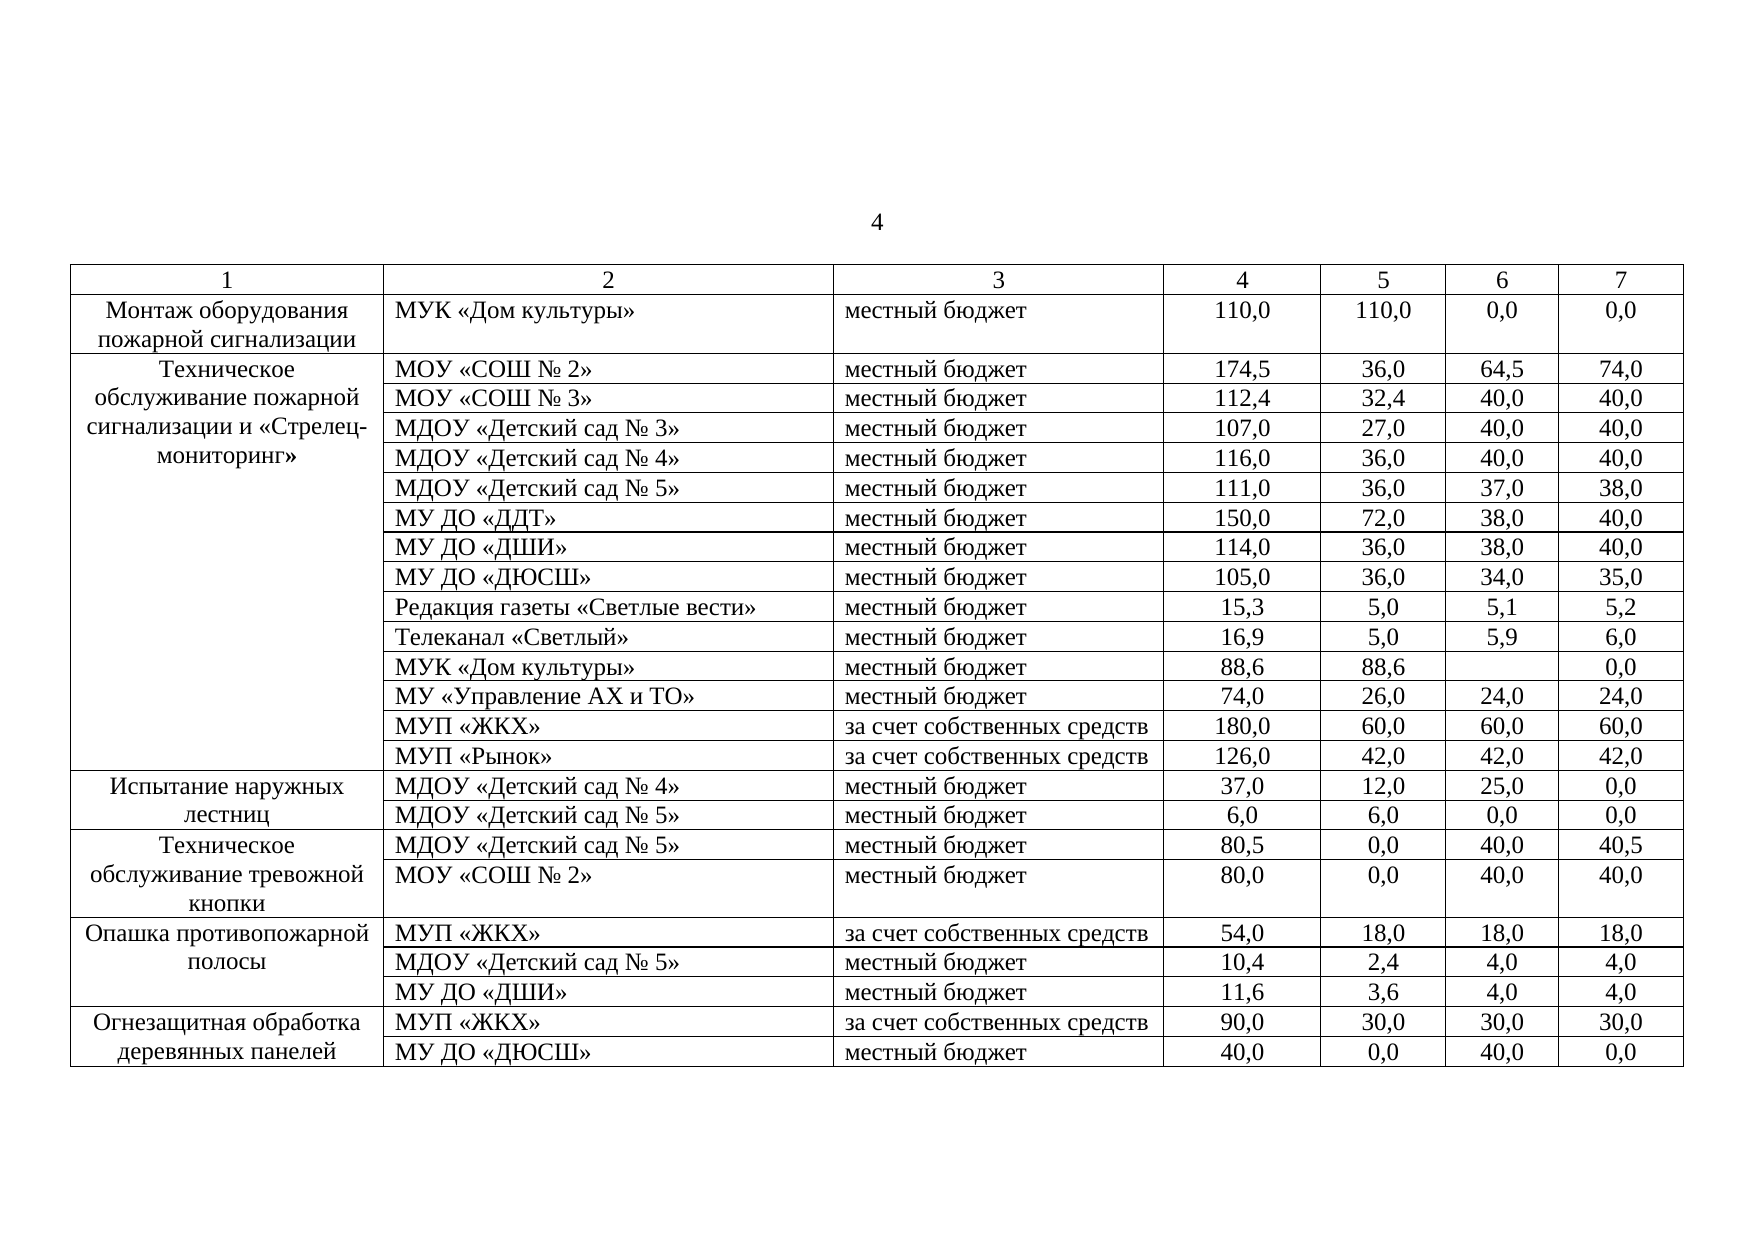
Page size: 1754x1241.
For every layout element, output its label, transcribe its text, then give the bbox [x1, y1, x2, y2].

table_cell 80,0 [1164, 860, 1320, 917]
table_header 4 [1164, 265, 1320, 294]
table_cell МУ ДО «ДЮСШ» [384, 1037, 833, 1066]
table_cell МОУ «СОШ № 2» [384, 354, 833, 382]
table_cell Испытание наружных лестниц [71, 771, 383, 829]
table_cell 3,6 [1321, 977, 1445, 1006]
table_cell 36,0 [1321, 443, 1445, 472]
table_cell 112,4 [1164, 384, 1320, 412]
table_cell МУ ДО «ДШИ» [384, 977, 833, 1006]
table_cell 5,0 [1321, 622, 1445, 651]
table_cell 5,0 [1321, 592, 1445, 621]
table_cell 34,0 [1446, 562, 1558, 591]
table_cell 0,0 [1559, 1037, 1683, 1066]
table_cell 105,0 [1164, 562, 1320, 591]
table_cell 24,0 [1446, 681, 1558, 710]
table_cell 38,0 [1446, 533, 1558, 561]
table_cell местный бюджет [834, 801, 1163, 829]
table_cell 114,0 [1164, 533, 1320, 561]
table_cell 36,0 [1321, 562, 1445, 591]
table_cell 30,0 [1446, 1007, 1558, 1036]
table_cell 0,0 [1446, 801, 1558, 829]
table_cell местный бюджет [834, 860, 1163, 917]
table_cell 18,0 [1446, 918, 1558, 946]
table_cell за счет собственных средств [834, 741, 1163, 770]
table_cell 18,0 [1559, 918, 1683, 946]
table_cell Техническое обслуживание пожарной сигнализации и «Стрелец-мониторинг» [71, 354, 383, 770]
table_cell местный бюджет [834, 503, 1163, 531]
table_cell 40,0 [1559, 860, 1683, 917]
table_cell 110,0 [1164, 295, 1320, 353]
table_cell МУ ДО «ДЮСШ» [384, 562, 833, 591]
table_cell Телеканал «Светлый» [384, 622, 833, 651]
table_cell местный бюджет [834, 295, 1163, 353]
table_cell 30,0 [1321, 1007, 1445, 1036]
table_cell 40,0 [1446, 443, 1558, 472]
table_cell МУК «Дом культуры» [384, 295, 833, 353]
table_cell 40,0 [1559, 384, 1683, 412]
table_cell 10,4 [1164, 948, 1320, 976]
table_cell 0,0 [1321, 830, 1445, 859]
table_cell 42,0 [1446, 741, 1558, 770]
table_cell 4,0 [1559, 977, 1683, 1006]
table_cell 40,5 [1559, 830, 1683, 859]
table_cell местный бюджет [834, 681, 1163, 710]
text 4 [71, 207, 1683, 236]
table_cell МОУ «СОШ № 2» [384, 860, 833, 917]
table_header 3 [834, 265, 1163, 294]
table_cell 40,0 [1559, 533, 1683, 561]
table_cell МУ ДО «ДШИ» [384, 533, 833, 561]
table_cell 25,0 [1446, 771, 1558, 799]
table_cell 40,0 [1164, 1037, 1320, 1066]
table_cell 126,0 [1164, 741, 1320, 770]
table_cell 38,0 [1559, 473, 1683, 502]
table_cell 24,0 [1559, 681, 1683, 710]
table_cell МДОУ «Детский сад № 4» [384, 443, 833, 472]
table_cell 42,0 [1559, 741, 1683, 770]
table_cell 2,4 [1321, 948, 1445, 976]
table_cell 40,0 [1559, 503, 1683, 531]
table_cell 111,0 [1164, 473, 1320, 502]
table_cell 36,0 [1321, 533, 1445, 561]
table_header 5 [1321, 265, 1445, 294]
table_cell МУК «Дом культуры» [384, 652, 833, 680]
table_cell 0,0 [1559, 295, 1683, 353]
table_cell 88,6 [1164, 652, 1320, 680]
table_cell 37,0 [1164, 771, 1320, 799]
table_cell МДОУ «Детский сад № 4» [384, 771, 833, 799]
table_cell местный бюджет [834, 384, 1163, 412]
table_cell 6,0 [1164, 801, 1320, 829]
table_cell 5,2 [1559, 592, 1683, 621]
table_cell 40,0 [1446, 413, 1558, 442]
table_cell 180,0 [1164, 711, 1320, 740]
table_cell 107,0 [1164, 413, 1320, 442]
table_cell 15,3 [1164, 592, 1320, 621]
table_header 1 [71, 265, 383, 294]
table_cell местный бюджет [834, 977, 1163, 1006]
table_cell 60,0 [1321, 711, 1445, 740]
table_cell 74,0 [1559, 354, 1683, 382]
table_cell 18,0 [1321, 918, 1445, 946]
table_cell 26,0 [1321, 681, 1445, 710]
table_cell 0,0 [1446, 295, 1558, 353]
table_cell 40,0 [1559, 443, 1683, 472]
table_cell 0,0 [1559, 652, 1683, 680]
table_cell 150,0 [1164, 503, 1320, 531]
table_cell Опашка противопожарной полосы [71, 918, 383, 1006]
table_cell 0,0 [1559, 801, 1683, 829]
table_cell 40,0 [1559, 413, 1683, 442]
table_cell МДОУ «Детский сад № 5» [384, 801, 833, 829]
table_cell 30,0 [1559, 1007, 1683, 1036]
table_cell 36,0 [1321, 354, 1445, 382]
table_cell МУ ДО «ДДТ» [384, 503, 833, 531]
table_cell 6,0 [1559, 622, 1683, 651]
table_cell 110,0 [1321, 295, 1445, 353]
table_cell 0,0 [1559, 771, 1683, 799]
table_cell 174,5 [1164, 354, 1320, 382]
table_cell 5,9 [1446, 622, 1558, 651]
table_cell МДОУ «Детский сад № 5» [384, 948, 833, 976]
table_cell МДОУ «Детский сад № 3» [384, 413, 833, 442]
table_cell 4,0 [1559, 948, 1683, 976]
table_cell 116,0 [1164, 443, 1320, 472]
table_cell МУП «ЖКХ» [384, 918, 833, 946]
table_cell 6,0 [1321, 801, 1445, 829]
table_cell за счет собственных средств [834, 1007, 1163, 1036]
table_cell 80,5 [1164, 830, 1320, 859]
table_cell местный бюджет [834, 771, 1163, 799]
table_cell за счет собственных средств [834, 918, 1163, 946]
table_cell 38,0 [1446, 503, 1558, 531]
table_cell Монтаж оборудования пожарной сигнализации [71, 295, 383, 353]
table_cell 12,0 [1321, 771, 1445, 799]
table_cell 64,5 [1446, 354, 1558, 382]
table_cell 0,0 [1321, 860, 1445, 917]
table_cell 42,0 [1321, 741, 1445, 770]
table_cell местный бюджет [834, 354, 1163, 382]
table_cell местный бюджет [834, 562, 1163, 591]
table_cell 40,0 [1446, 860, 1558, 917]
table_cell за счет собственных средств [834, 711, 1163, 740]
table_cell 60,0 [1446, 711, 1558, 740]
table_cell местный бюджет [834, 473, 1163, 502]
table_cell Редакция газеты «Светлые вести» [384, 592, 833, 621]
table_cell 4,0 [1446, 948, 1558, 976]
table_cell 5,1 [1446, 592, 1558, 621]
table_cell 11,6 [1164, 977, 1320, 1006]
table_cell 32,4 [1321, 384, 1445, 412]
table_cell 90,0 [1164, 1007, 1320, 1036]
table_cell местный бюджет [834, 622, 1163, 651]
table_header 7 [1559, 265, 1683, 294]
table_cell местный бюджет [834, 948, 1163, 976]
table_cell местный бюджет [834, 533, 1163, 561]
table_cell 88,6 [1321, 652, 1445, 680]
table_cell 0,0 [1321, 1037, 1445, 1066]
table_cell местный бюджет [834, 413, 1163, 442]
table_cell 72,0 [1321, 503, 1445, 531]
table_cell МДОУ «Детский сад № 5» [384, 473, 833, 502]
table_cell [1446, 652, 1558, 680]
table_cell Огнезащитная обработка деревянных панелей [71, 1007, 383, 1066]
table_cell МОУ «СОШ № 3» [384, 384, 833, 412]
table_cell местный бюджет [834, 592, 1163, 621]
table_cell 35,0 [1559, 562, 1683, 591]
table_cell 36,0 [1321, 473, 1445, 502]
table_cell местный бюджет [834, 443, 1163, 472]
table_cell местный бюджет [834, 652, 1163, 680]
table_cell местный бюджет [834, 830, 1163, 859]
table_cell МУ «Управление АХ и ТО» [384, 681, 833, 710]
table_cell 74,0 [1164, 681, 1320, 710]
table_cell МДОУ «Детский сад № 5» [384, 830, 833, 859]
table_cell МУП «ЖКХ» [384, 1007, 833, 1036]
table_cell 37,0 [1446, 473, 1558, 502]
table_cell 40,0 [1446, 830, 1558, 859]
table_cell местный бюджет [834, 1037, 1163, 1066]
table_cell 16,9 [1164, 622, 1320, 651]
table_cell 60,0 [1559, 711, 1683, 740]
table_cell МУП «Рынок» [384, 741, 833, 770]
table_header 6 [1446, 265, 1558, 294]
table_header 2 [384, 265, 833, 294]
table_cell 4,0 [1446, 977, 1558, 1006]
table_cell Техническое обслуживание тревожной кнопки [71, 830, 383, 917]
table_cell МУП «ЖКХ» [384, 711, 833, 740]
table_cell 27,0 [1321, 413, 1445, 442]
table_cell 54,0 [1164, 918, 1320, 946]
table_cell 40,0 [1446, 384, 1558, 412]
table_cell 40,0 [1446, 1037, 1558, 1066]
